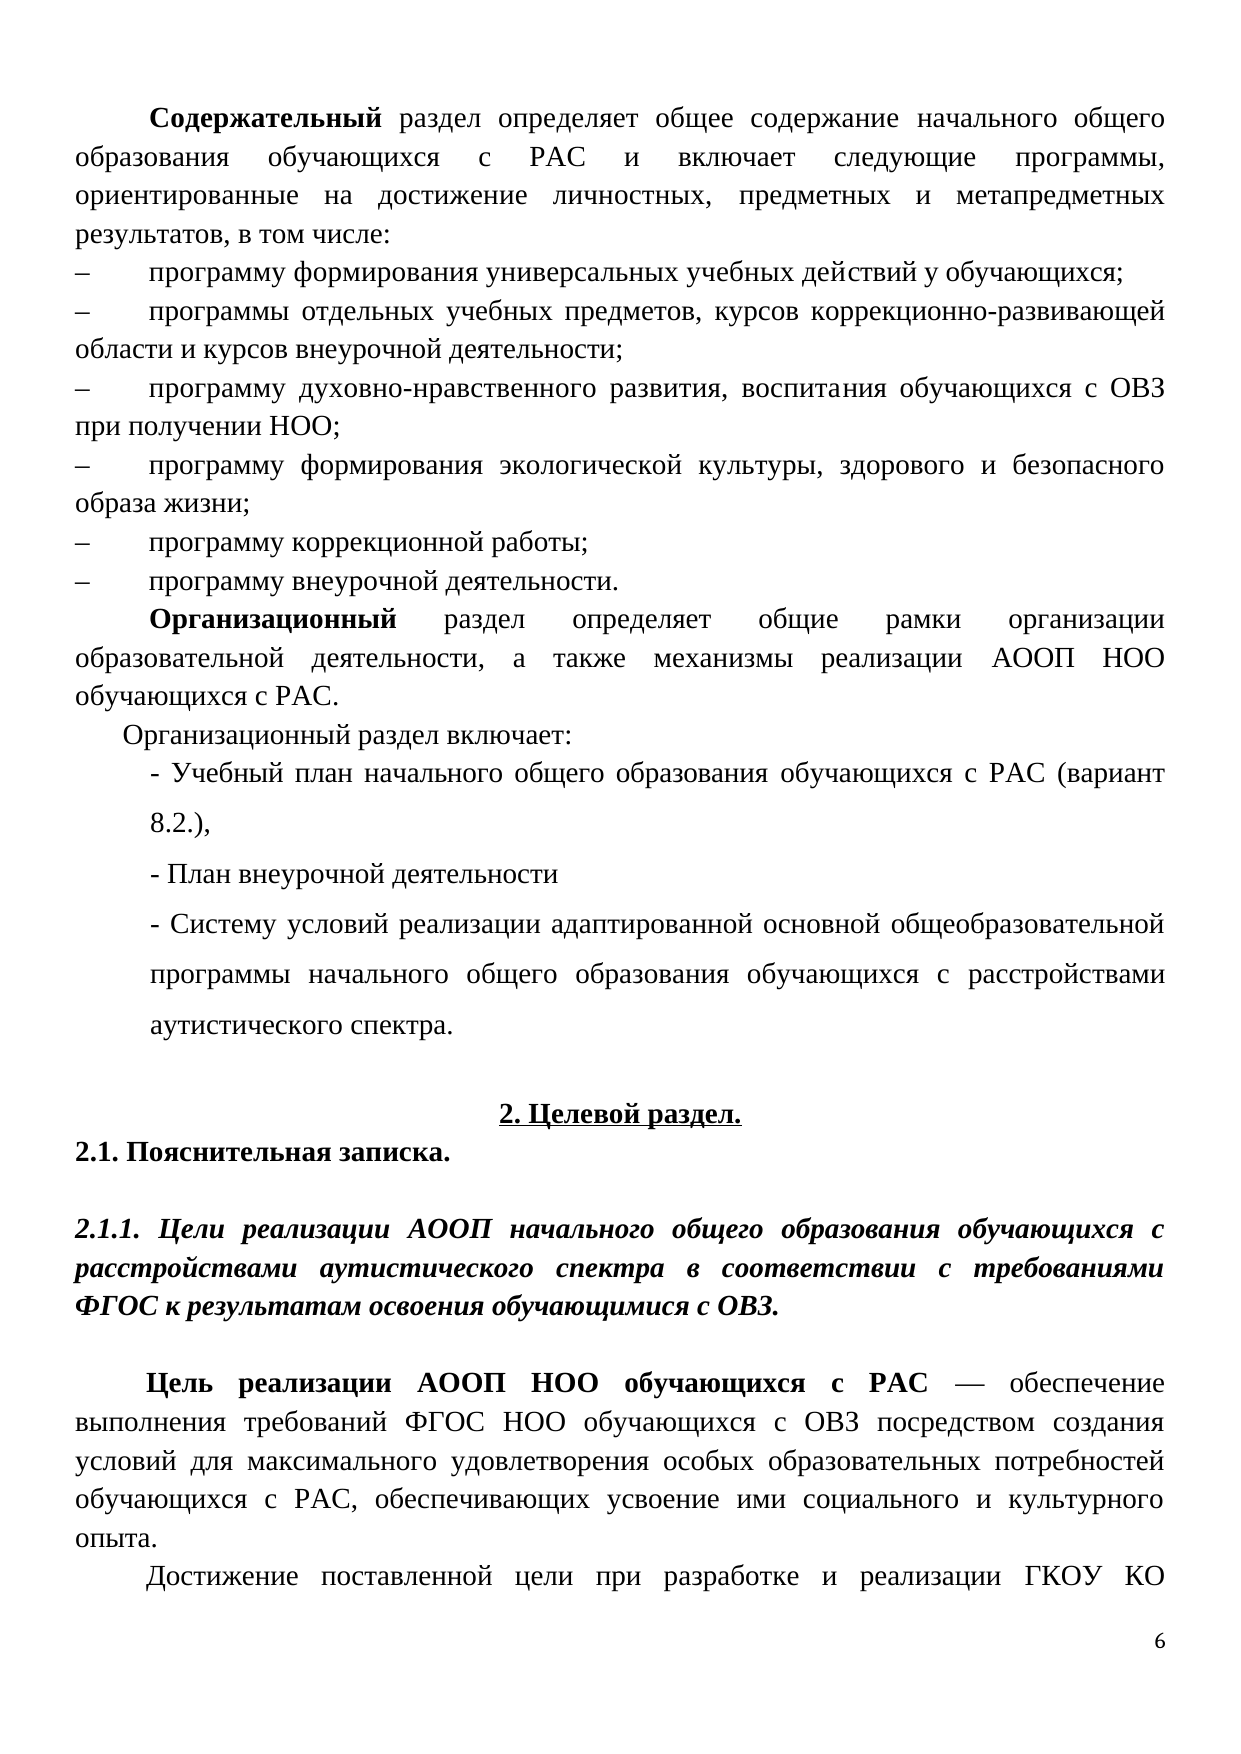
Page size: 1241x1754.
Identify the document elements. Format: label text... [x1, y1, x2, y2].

text Содержательный раздел определяет общее содержание начального общего образования обучающихся с РАС и включает следующие программы, ориентированные на достижение личностных, предметных и метапредметных результатов, в том числе: [75, 100, 1165, 249]
list программу формирования универсальных учебных действий у обучающихся; [75, 254, 1165, 288]
list программы отдельных учебных предметов, курсов коррекционно-развивающей области и курсов внеурочной деятельности; [75, 293, 1165, 365]
list программу духовно-нравственного развития, воспитания обучающихся с ОВЗ при получении НОО; [75, 370, 1165, 442]
text 2.1. Пояснительная записка. [75, 1134, 1165, 1168]
list программу коррекционной работы; [75, 524, 1165, 558]
list программу формирования экологической культуры, здорового и безопасного образа жизни; [75, 447, 1165, 519]
text Организационный раздел определяет общие рамки организации образовательной деятельности, а также механизмы реализации АООП НОО обучающихся с РАС. [75, 601, 1165, 712]
list - Учебный план начального общего образования обучающихся с РАС (вариант 8.2.), [150, 755, 1165, 839]
list 2. Целевой раздел. [75, 1096, 1165, 1129]
list - Систему условий реализации адаптированной основной общеобразовательной программы начального общего образования обучающихся с расстройствами аутистического спектра. [150, 906, 1165, 1040]
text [75, 1558, 1165, 1592]
list - План внеурочной деятельности [150, 856, 1165, 889]
list программу внеурочной деятельности. [75, 563, 1165, 596]
text Цель реализации АООП НОО обучающихся с РАС — обеспечение выполнения требований ФГОС НОО обучающихся с ОВЗ посредством создания условий для максимального удовлетворения особых образовательных потребностей обучающихся с РАС, обеспечивающих усвоение ими социального и культурного опыта. [75, 1366, 1165, 1553]
text Организационный раздел включает: [75, 717, 1165, 750]
text 2.1.1. Цели реализации АООП начального общего образования обучающихся с расстройствами аутистического спектра в соответствии с требованиями ФГОС к результатам освоения обучающимися с ОВЗ. [75, 1211, 1165, 1322]
